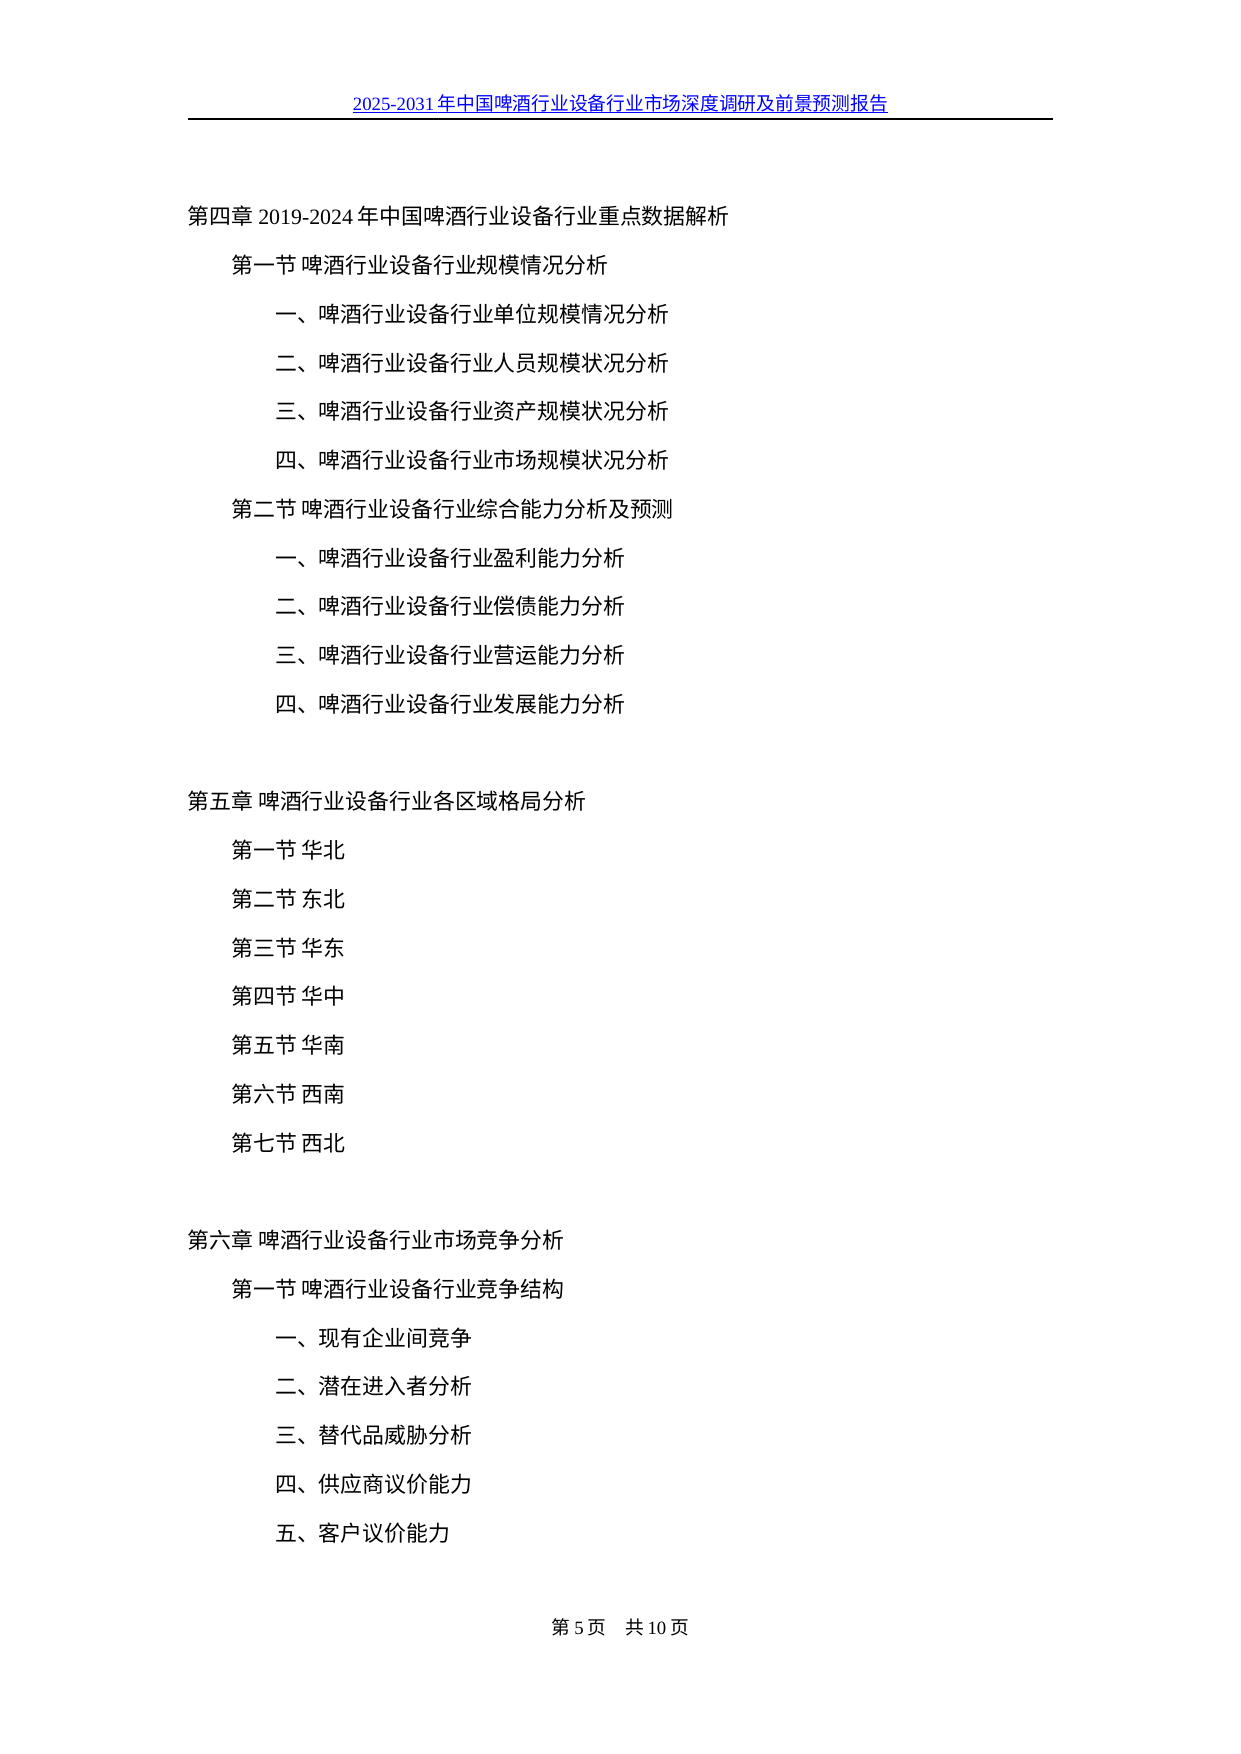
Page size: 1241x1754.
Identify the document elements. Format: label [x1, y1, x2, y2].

text [187, 150, 1053, 1548]
